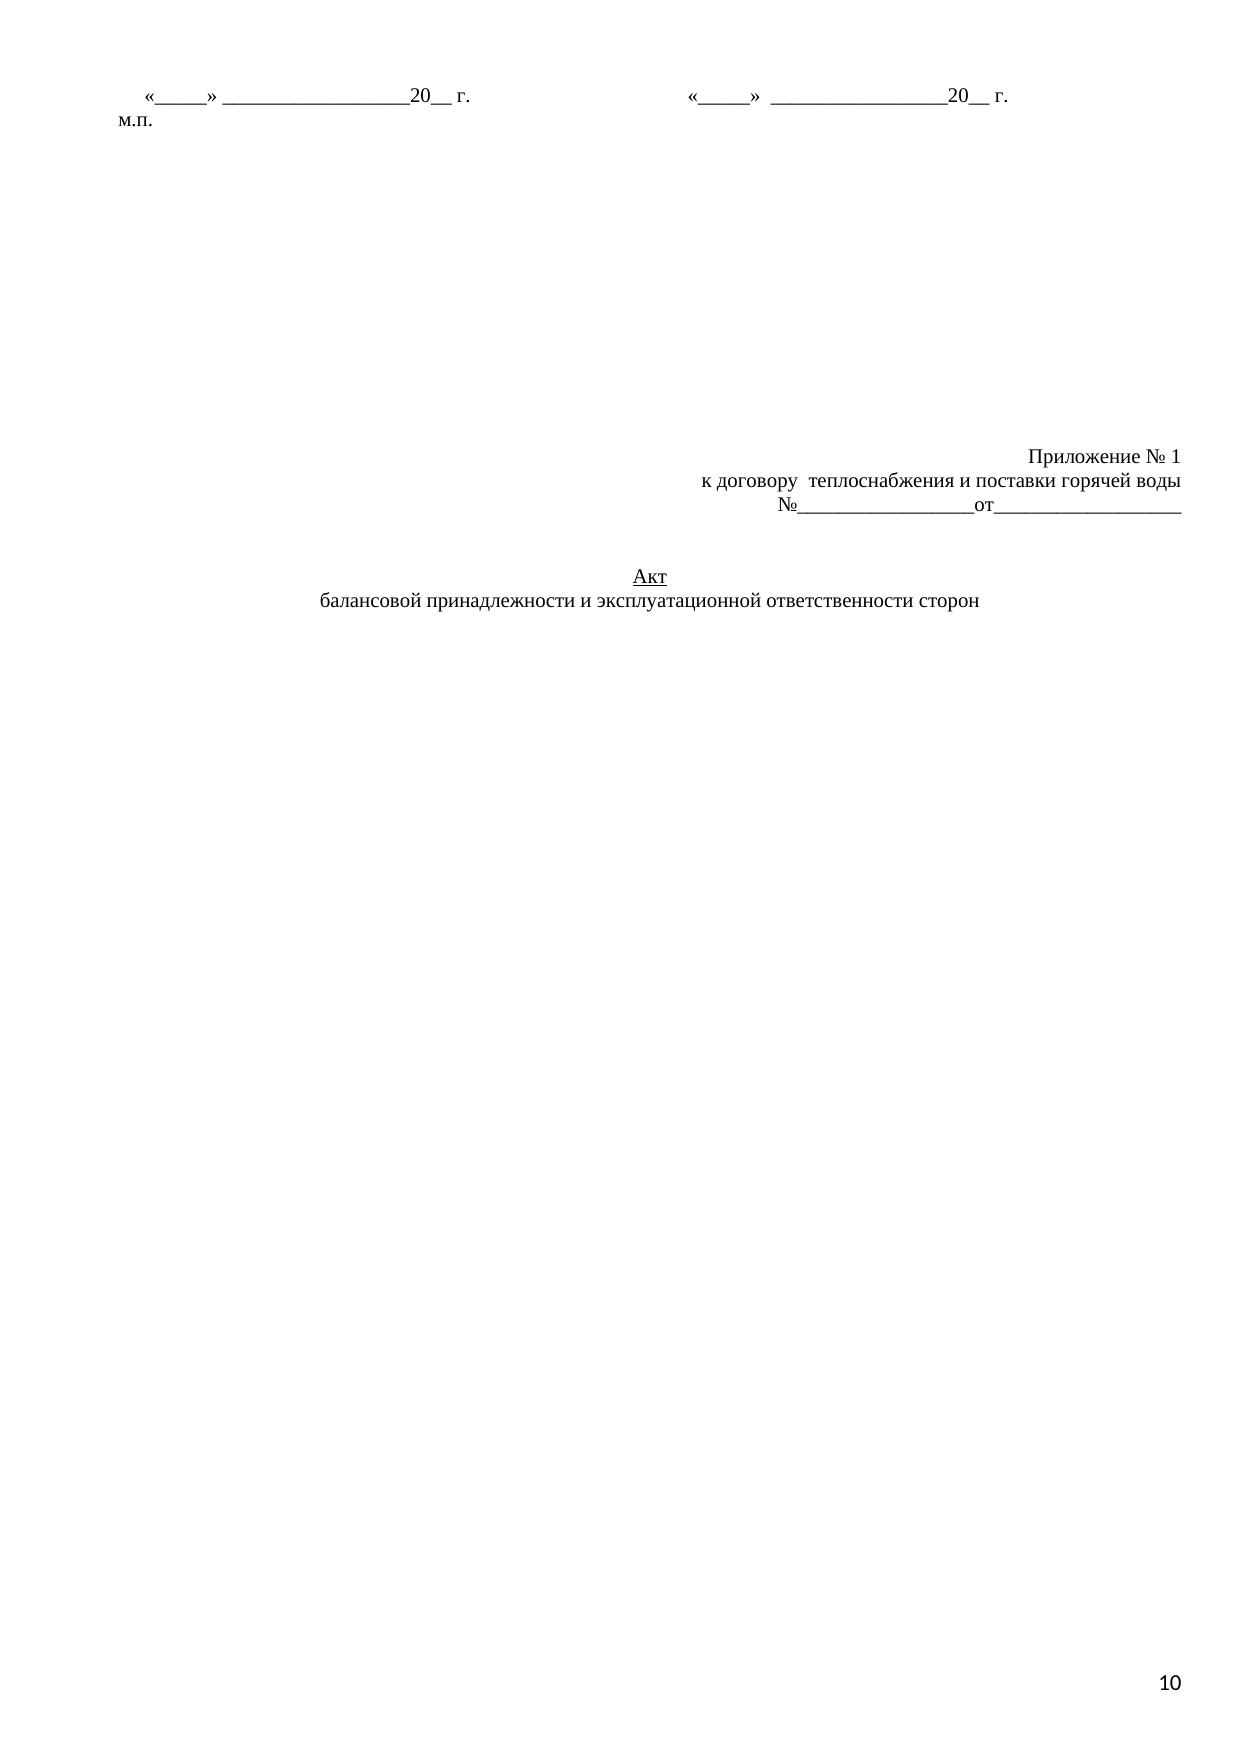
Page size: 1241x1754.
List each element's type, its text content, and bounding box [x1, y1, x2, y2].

text балансовой принадлежности и эксплуатационной ответственности сторон [118, 588, 1181, 612]
text к договору теплоснабжения и поставки горячей воды [118, 468, 1181, 492]
text №_________________от__________________ [118, 492, 1181, 516]
text Акт [118, 564, 1181, 588]
text «_____» __________________20__ г. «_____» _________________20__ г. м.п. [118, 83, 1181, 131]
text Приложение № 1 [118, 444, 1181, 468]
